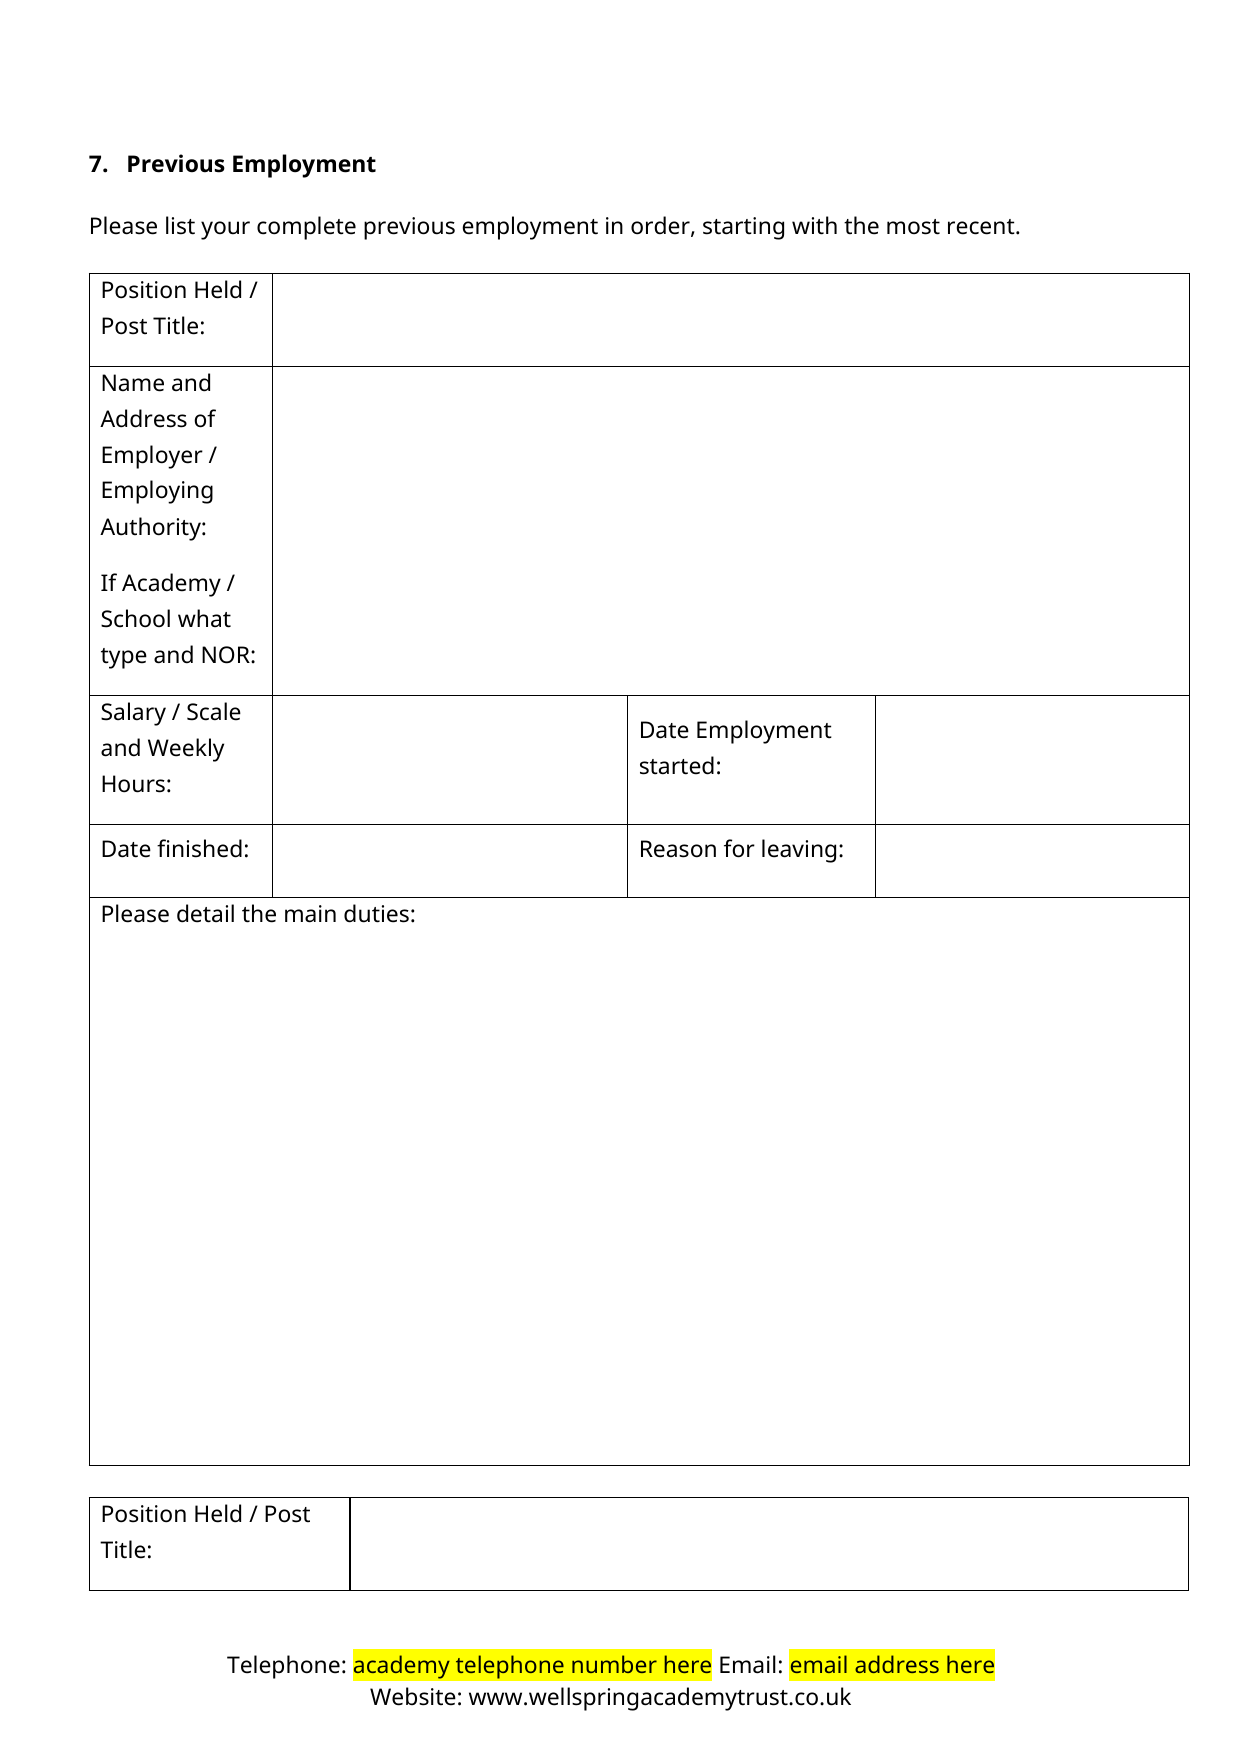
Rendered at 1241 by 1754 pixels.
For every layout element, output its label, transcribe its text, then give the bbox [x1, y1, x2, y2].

table_cell Please detail the main duties: [90, 898, 1189, 1465]
table_header Position Held / Post Title: [90, 274, 272, 366]
list Previous Employment [89, 148, 1167, 179]
table_cell Reason for leaving: [628, 825, 875, 897]
table_header [273, 274, 1189, 366]
table_cell [273, 825, 627, 897]
table_cell Salary / Scale and Weekly Hours: [90, 696, 272, 824]
table_header Position Held / Post Title: [90, 1498, 349, 1590]
table_header [351, 1498, 1188, 1590]
table_cell Date finished: [90, 825, 272, 897]
text Please list your complete previous employment in order, starting with the most recent. [89, 210, 1167, 241]
table_cell [273, 367, 1189, 695]
table_cell [273, 696, 627, 824]
table_cell Date Employment started: [628, 696, 875, 824]
table_cell [876, 696, 1189, 824]
table_cell [876, 825, 1189, 897]
table_cell Name and Address of Employer / Employing Authority: If Academy / School what type and NOR: [90, 367, 272, 695]
